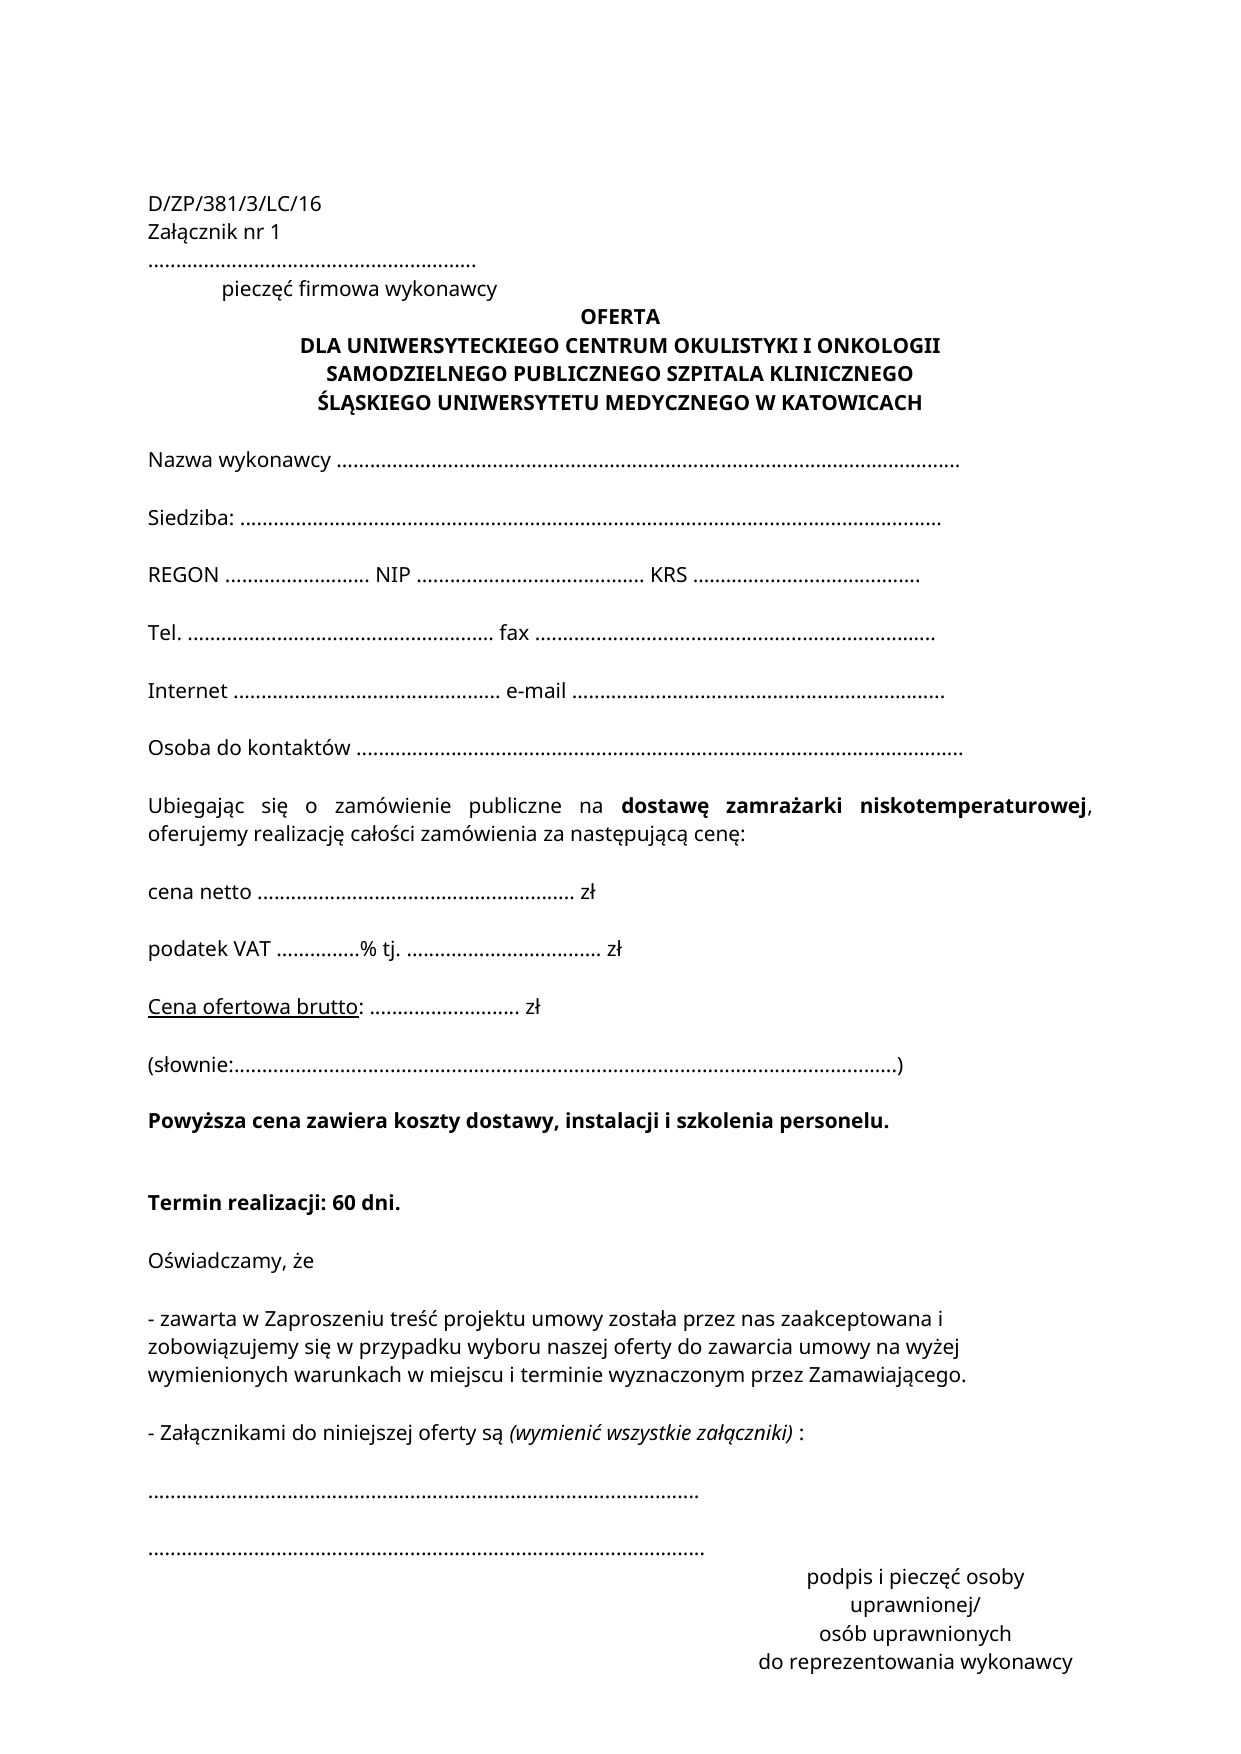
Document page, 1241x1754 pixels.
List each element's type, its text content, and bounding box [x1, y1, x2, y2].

text - zawarta w Zaproszeniu treść projektu umowy została przez nas zaakceptowana i zobowiązujemy się w przypadku wyboru naszej oferty do zawarcia umowy na wyżej wymienionych warunkach w miejscu i terminie wyznaczonym przez Zamawiającego. [148, 1304, 1092, 1389]
text ........................................................... [148, 246, 1092, 274]
text cena netto ......................................................... zł [148, 877, 1092, 905]
text podpis i pieczęć osoby uprawnionej/ [738, 1562, 1092, 1619]
text Siedziba: .............................................................................................................................. [148, 503, 1092, 531]
text Osoba do kontaktów ............................................................................................................. [148, 733, 1092, 762]
text ................................................................................................... [148, 1476, 1092, 1504]
text do reprezentowania wykonawcy [738, 1647, 1092, 1676]
text Ubiegając się o zamówienie publiczne na dostawę zamrażarki niskotemperaturowej, oferujemy realizację całości zamówienia za następującą cenę: [148, 791, 1092, 848]
text D/ZP/381/3/LC/16 [148, 189, 1092, 217]
text Nazwa wykonawcy ................................................................................................................ [148, 445, 1092, 474]
text .................................................................................................... [148, 1533, 1092, 1562]
text Termin realizacji: 60 dni. [148, 1188, 1092, 1217]
text Załącznik nr 1 [148, 217, 1092, 246]
text OFERTA [148, 302, 1092, 331]
text Cena ofertowa brutto: ........................... zł [148, 992, 1092, 1021]
text Tel. ....................................................... fax ........................................................................ [148, 618, 1092, 647]
text SAMODZIELNEGO PUBLICZNEGO SZPITALA KLINICZNEGO [148, 359, 1092, 388]
text DLA UNIWERSYTECKIEGO CENTRUM OKULISTYKI I ONKOLOGII [148, 331, 1092, 359]
text pieczęć firmowa wykonawcy [148, 274, 1092, 302]
text REGON .......................... NIP ......................................... KRS ………................................ [148, 561, 1092, 589]
text - Załącznikami do niniejszej oferty są (wymienić wszystkie załączniki) : [148, 1418, 1092, 1447]
text (słownie:.......................................................................................................................) [148, 1050, 1092, 1078]
text osób uprawnionych [738, 1619, 1092, 1647]
text ŚLĄSKIEGO UNIWERSYTETU MEDYCZNEGO W KATOWICACH [148, 388, 1092, 416]
text Internet ................................................ e-mail ................................................................... [148, 676, 1092, 704]
text Oświadczamy, że [148, 1246, 1092, 1274]
text Powyższa cena zawiera koszty dostawy, instalacji i szkolenia personelu. [148, 1107, 1092, 1135]
text podatek VAT ...............% tj. ................................... zł [148, 934, 1092, 963]
